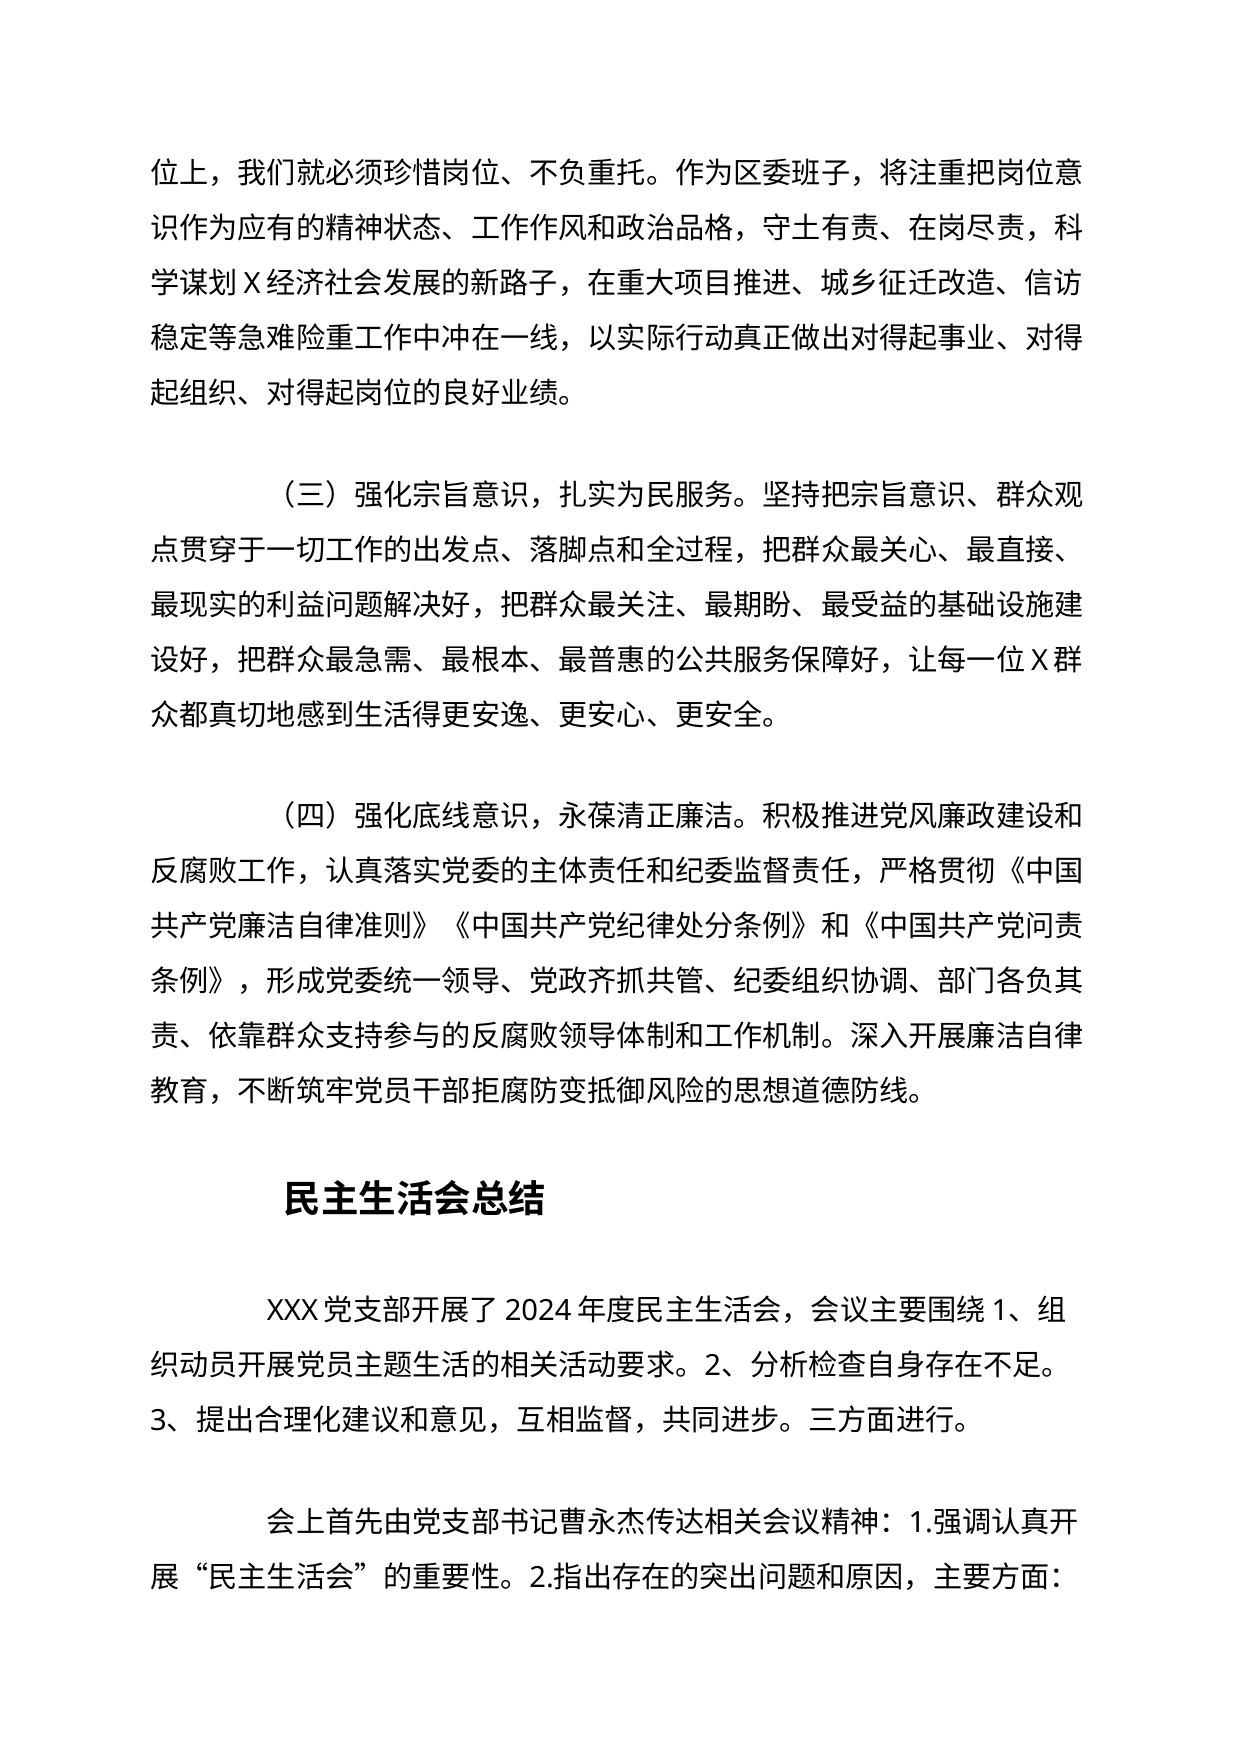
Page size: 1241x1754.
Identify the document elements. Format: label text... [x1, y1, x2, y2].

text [150, 1498, 1090, 1596]
text 民主生活会总结 [150, 1169, 1090, 1223]
text （四）强化底线意识，永葆清正廉洁。积极推进党风廉政建设和反腐败工作，认真落实党委的主体责任和纪委监督责任，严格贯彻《中国共产党廉洁自律准则》《中国共产党纪律处分条例》和《中国共产党问责条例》，形成党委统一领导、党政齐抓共管、纪委组织协调、部门各负其责、依靠群众支持参与的反腐败领导体制和工作机制。深入开展廉洁自律教育，不断筑牢党员干部拒腐防变抵御风险的思想道德防线。 [150, 793, 1090, 1110]
text （三）强化宗旨意识，扎实为民服务。坚持把宗旨意识、群众观点贯穿于一切工作的出发点、落脚点和全过程，把群众最关心、最直接、最现实的利益问题解决好，把群众最关注、最期盼、最受益的基础设施建设好，把群众最急需、最根本、最普惠的公共服务保障好，让每一位X群众都真切地感到生活得更安逸、更安心、更安全。 [150, 471, 1090, 733]
text XXX党支部开展了2024年度民主生活会，会议主要围绕1、组织动员开展党员主题生活的相关活动要求。2、分析检查自身存在不足。3、提出合理化建议和意见，互相监督，共同进步。三方面进行。 [150, 1287, 1090, 1439]
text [150, 150, 1090, 412]
